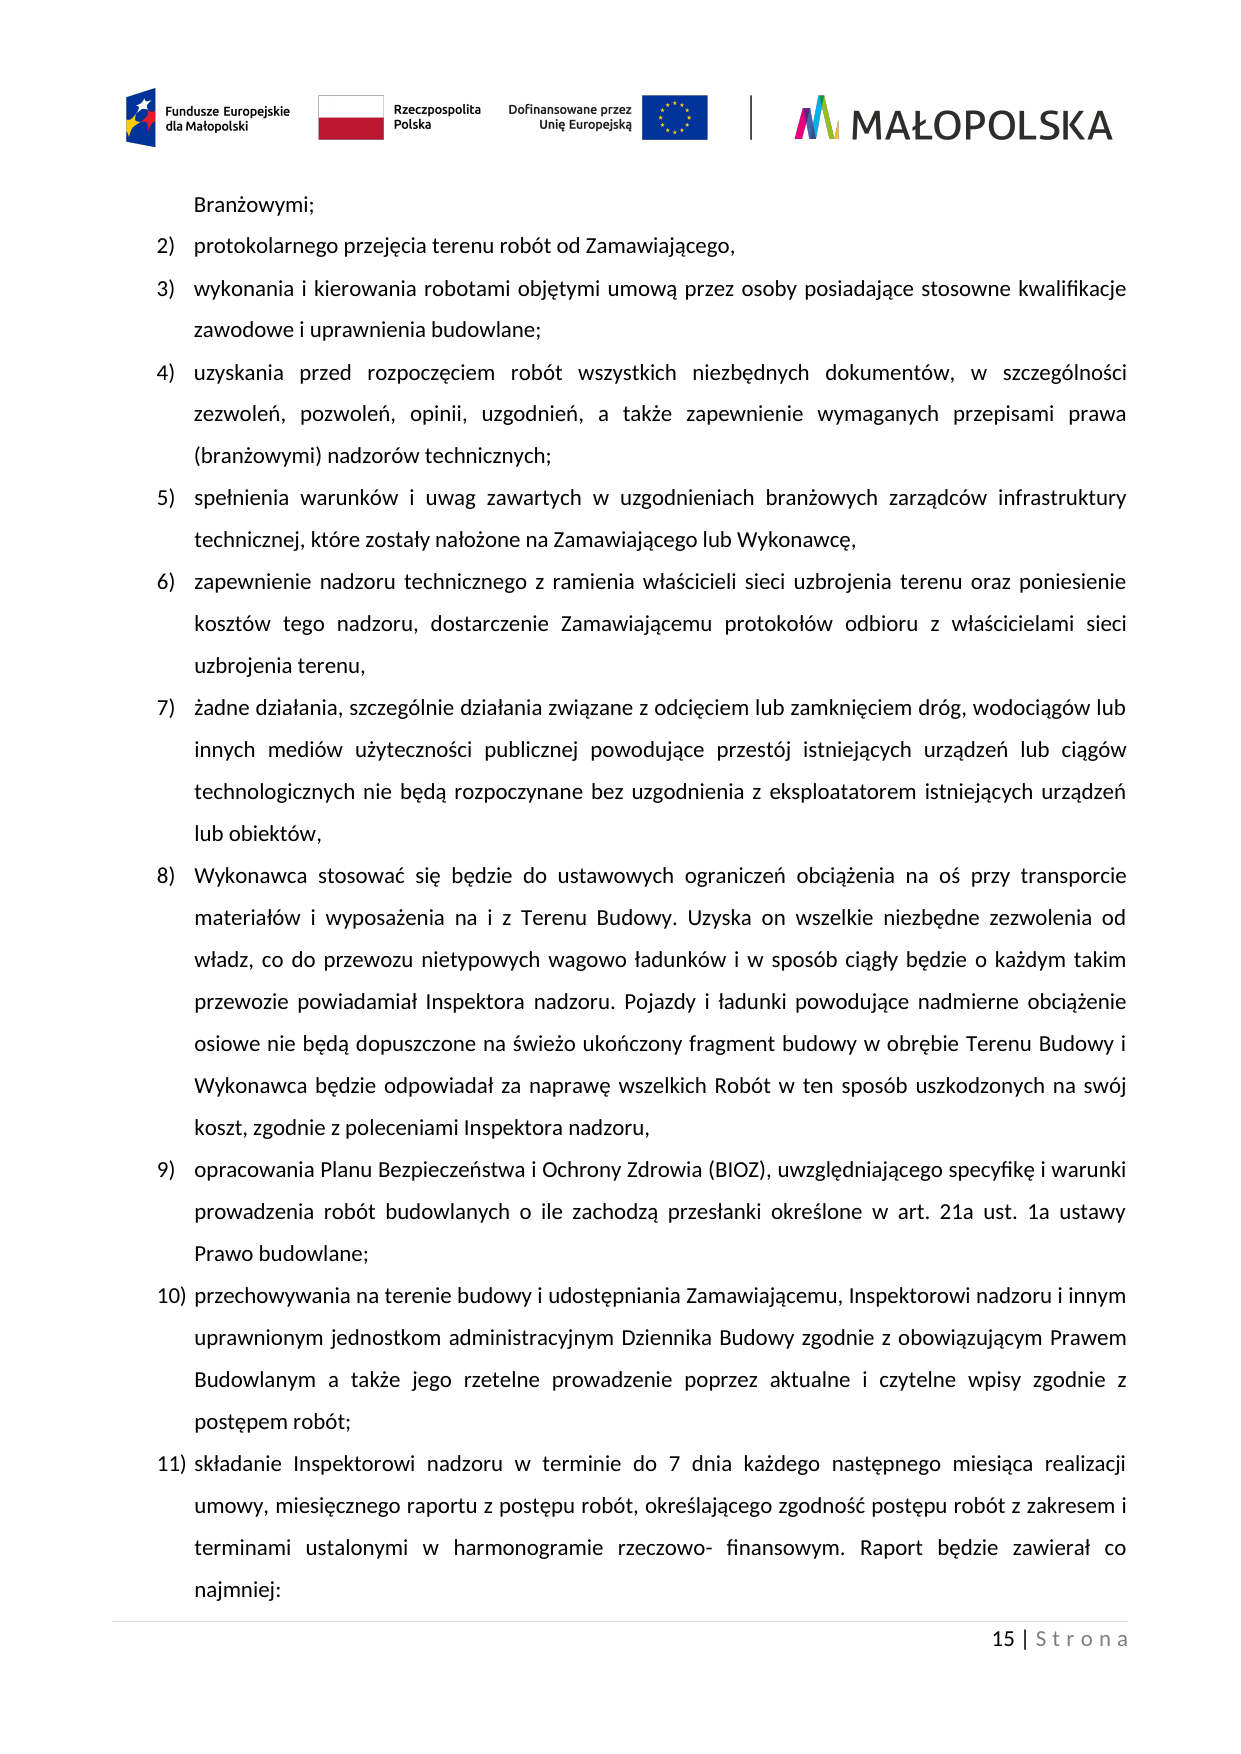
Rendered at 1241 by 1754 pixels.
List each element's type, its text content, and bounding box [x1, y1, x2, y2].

list protokolarnego przejęcia terenu robót od Zamawiającego, [156, 232, 1128, 260]
list zapewnienie nadzoru technicznego z ramienia właścicieli sieci uzbrojenia terenu oraz poniesienie kosztów tego nadzoru, dostarczenie Zamawiającemu protokołów odbioru z właścicielami sieci uzbrojenia terenu, [157, 567, 1128, 679]
list opracowania Planu Bezpieczeństwa i Ochrony Zdrowia (BIOZ), uwzględniającego specyfikę i warunki prowadzenia robót budowlanych o ile zachodzą przesłanki określone w art. 21a ust. 1a ustawy Prawo budowlane; [157, 1155, 1128, 1267]
list przechowywania na terenie budowy i udostępniania Zamawiającemu, Inspektorowi nadzoru i innym uprawnionym jednostkom administracyjnym Dziennika Budowy zgodnie z obowiązującym Prawem Budowlanym a także jego rzetelne prowadzenie poprzez aktualne i czytelne wpisy zgodnie z postępem robót; [157, 1281, 1128, 1435]
list uzyskania przed rozpoczęciem robót wszystkich niezbędnych dokumentów, w szczególności zezwoleń, pozwoleń, opinii, uzgodnień, a także zapewnienie wymaganych przepisami prawa (branżowymi) nadzorów technicznych; [156, 358, 1128, 469]
picture [112, 73, 1128, 162]
list składanie Inspektorowi nadzoru w terminie do 7 dnia każdego następnego miesiąca realizacji umowy, miesięcznego raportu z postępu robót, określającego zgodność postępu robót z zakresem i terminami ustalonymi w harmonogramie rzeczowo- finansowym. Raport będzie zawierał co najmniej: [157, 1449, 1128, 1603]
list żadne działania, szczególnie działania związane z odcięciem lub zamknięciem dróg, wodociągów lub innych mediów użyteczności publicznej powodujące przestój istniejących urządzeń lub ciągów technologicznych nie będą rozpoczynane bez uzgodnienia z eksploatatorem istniejących urządzeń lub obiektów, [157, 693, 1128, 847]
list spełnienia warunków i uwag zawartych w uzgodnieniach branżowych zarządców infrastruktury technicznej, które zostały nałożone na Zamawiającego lub Wykonawcę, [157, 483, 1128, 553]
list Wykonawca stosować się będzie do ustawowych ograniczeń obciążenia na oś przy transporcie materiałów i wyposażenia na i z Terenu Budowy. Uzyska on wszelkie niezbędne zezwolenia od władz, co do przewozu nietypowych wagowo ładunków i w sposób ciągły będzie o każdym takim przewozie powiadamiał Inspektora nadzoru. Pojazdy i ładunki powodujące nadmierne obciążenie osiowe nie będą dopuszczone na świeżo ukończony fragment budowy w obrębie Terenu Budowy i Wykonawca będzie odpowiadał za naprawę wszelkich Robót w ten sposób uszkodzonych na swój koszt, zgodnie z poleceniami Inspektora nadzoru, [157, 861, 1128, 1141]
list wykonania i kierowania robotami objętymi umową przez osoby posiadające stosowne kwalifikacje zawodowe i uprawnienia budowlane; [156, 274, 1128, 344]
